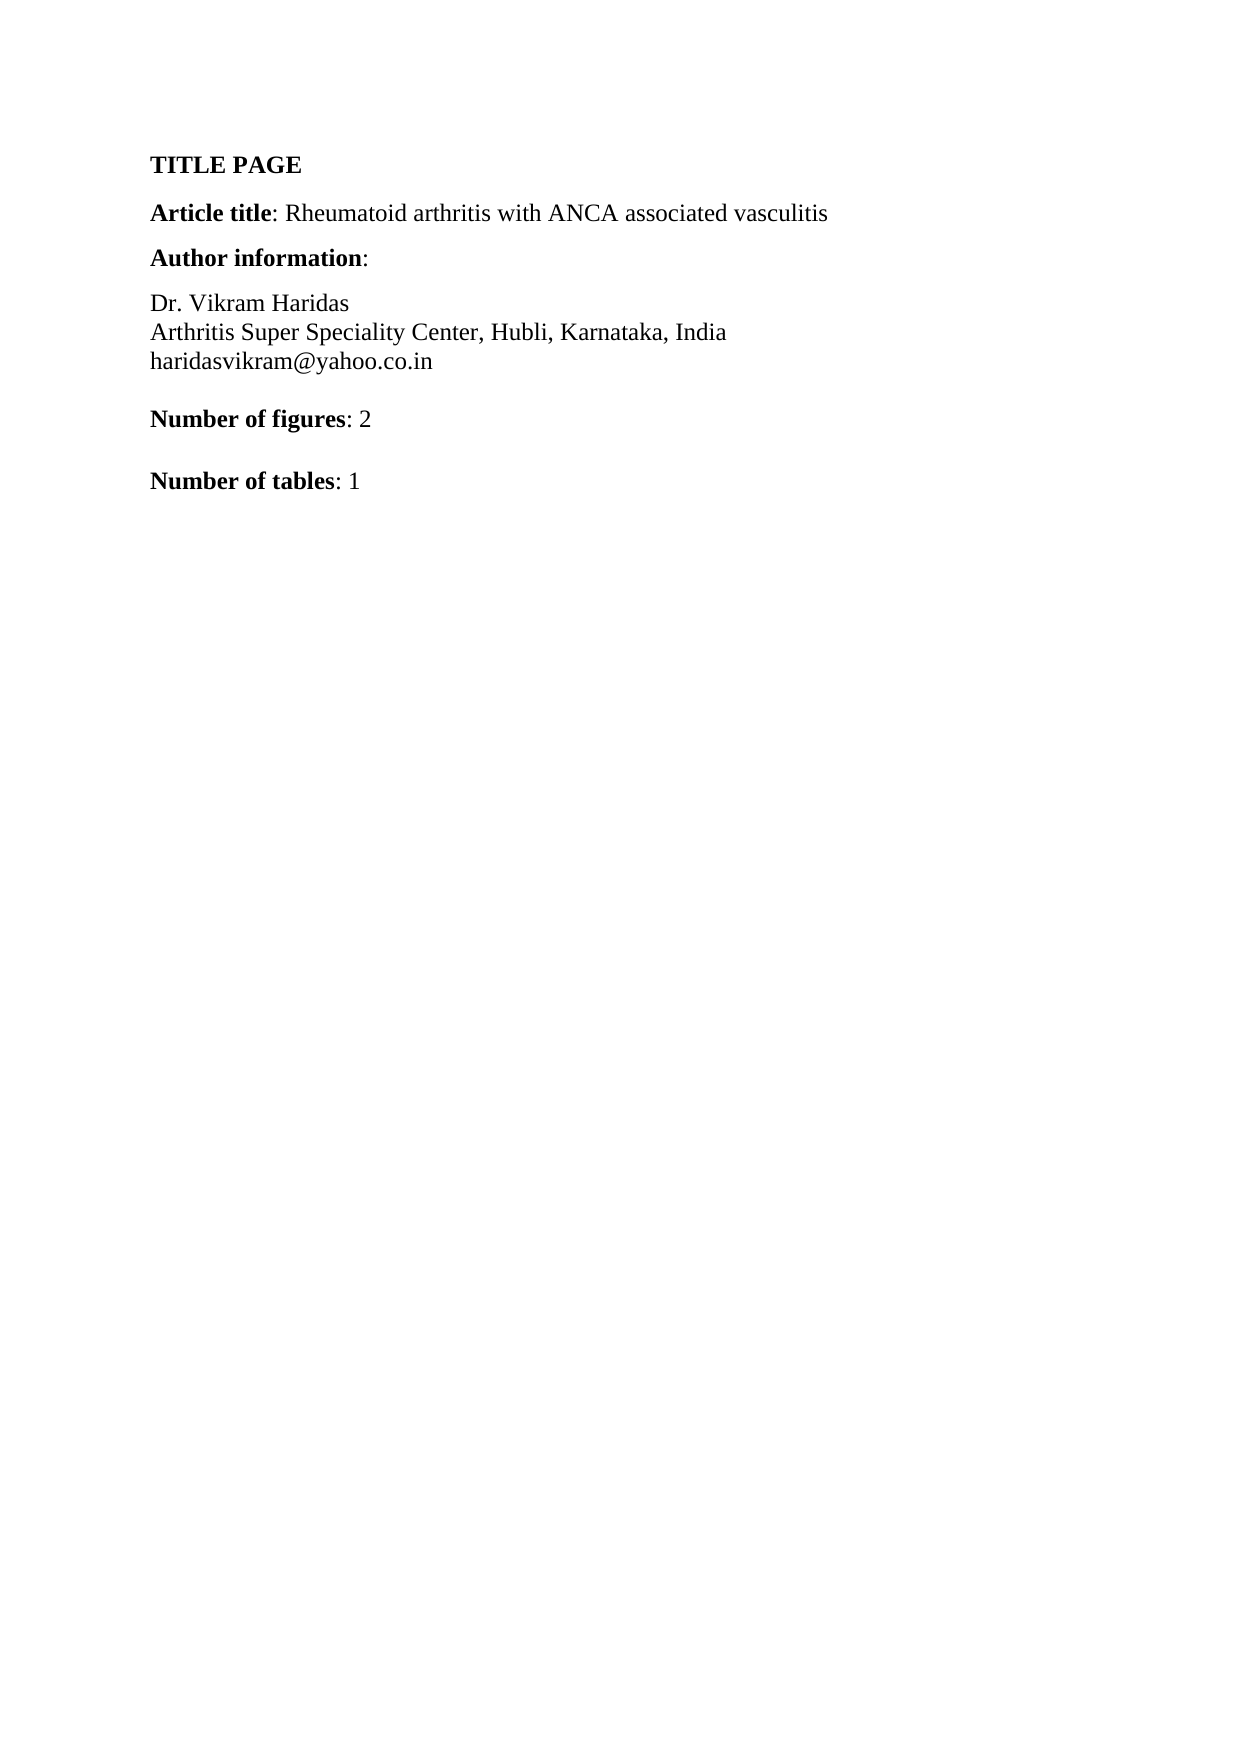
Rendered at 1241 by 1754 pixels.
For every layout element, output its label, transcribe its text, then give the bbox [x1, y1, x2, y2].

text Arthritis Super Speciality Center, Hubli, Karnataka, India [150, 317, 1090, 346]
text Number of tables: 1 [150, 466, 1090, 495]
text Article title: Rheumatoid arthritis with ANCA associated vasculitis [150, 198, 1090, 226]
text Number of figures: 2 [150, 404, 1090, 433]
text Dr. Vikram Haridas [150, 288, 1090, 317]
text haridasvikram@yahoo.co.in [150, 346, 1090, 375]
text TITLE PAGE [150, 150, 1090, 179]
text Author information: [150, 243, 1090, 272]
